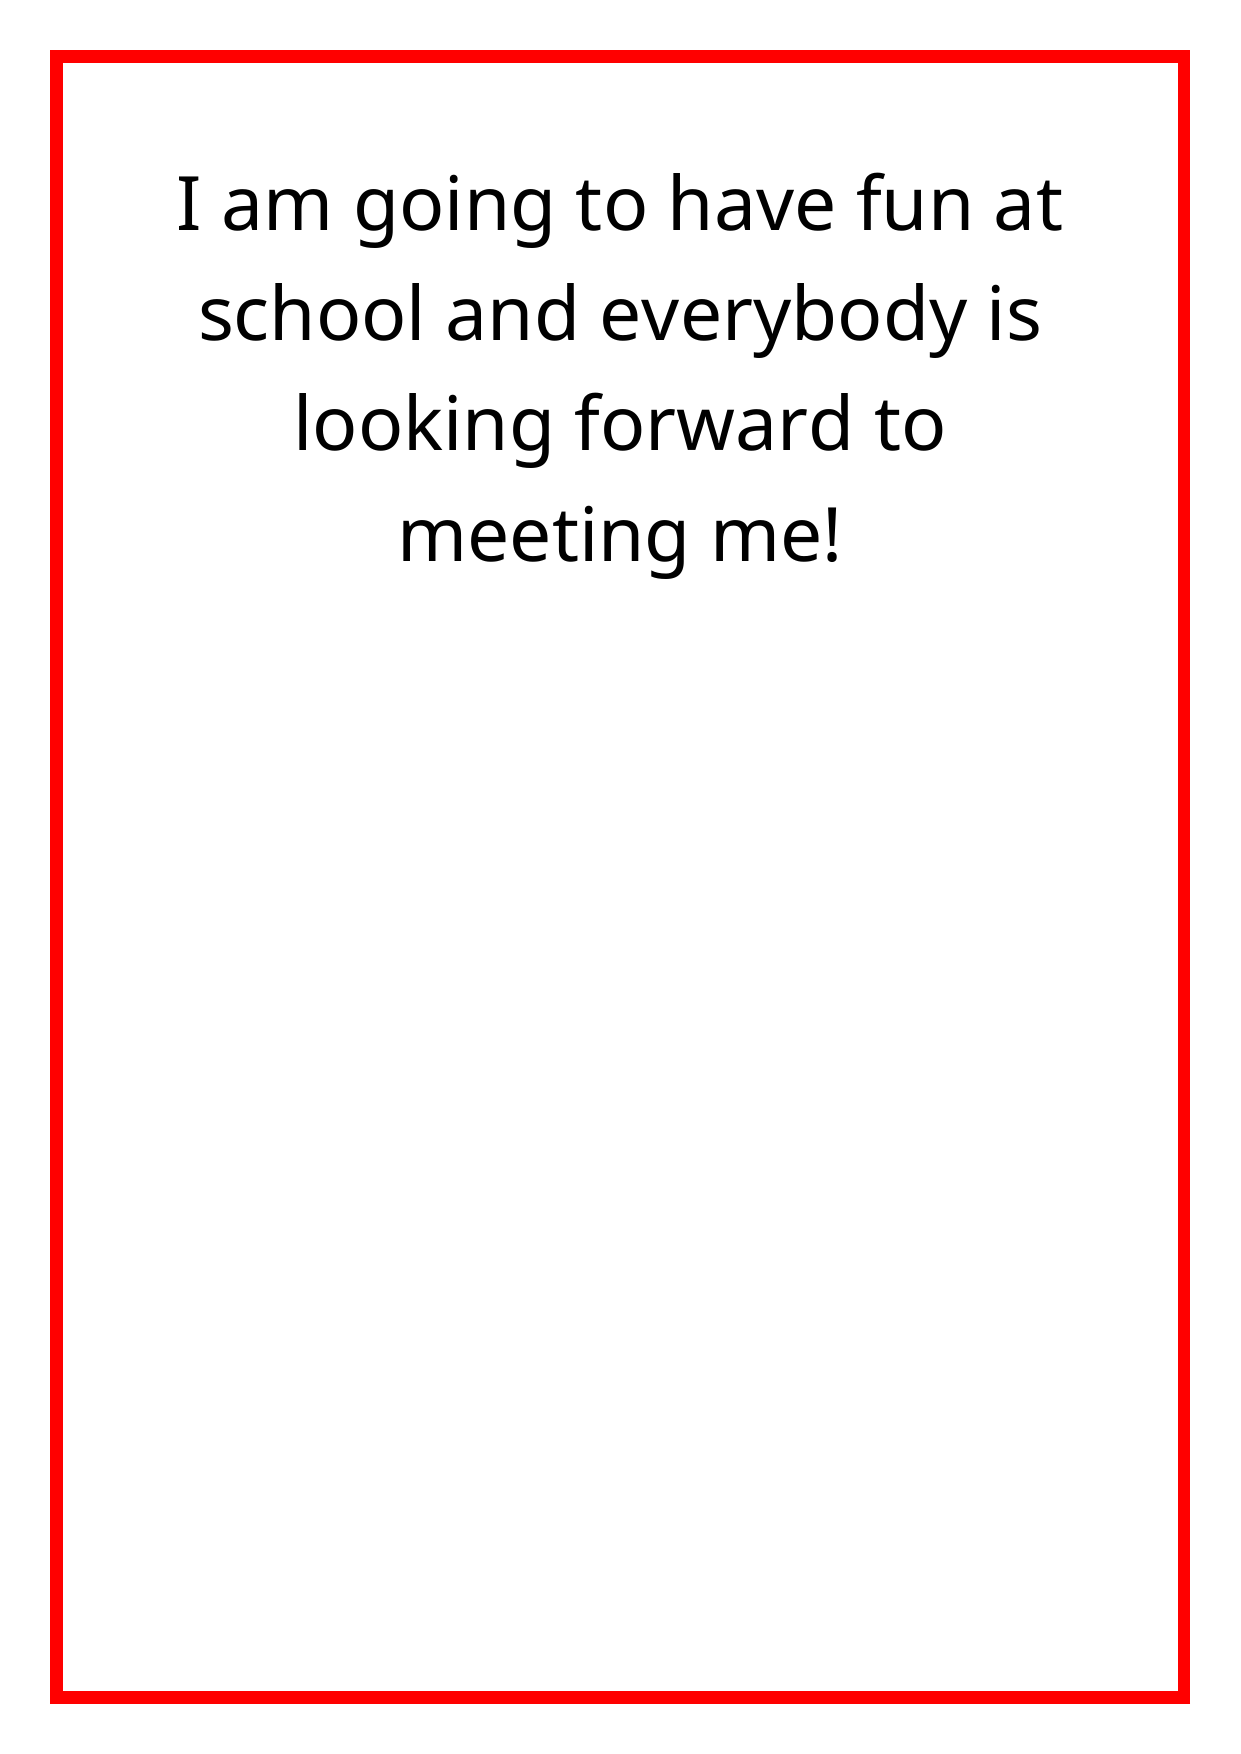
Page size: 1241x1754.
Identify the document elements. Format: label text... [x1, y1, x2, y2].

text I am going to have fun at school and everybody is looking forward to meeting me! [150, 150, 1090, 583]
